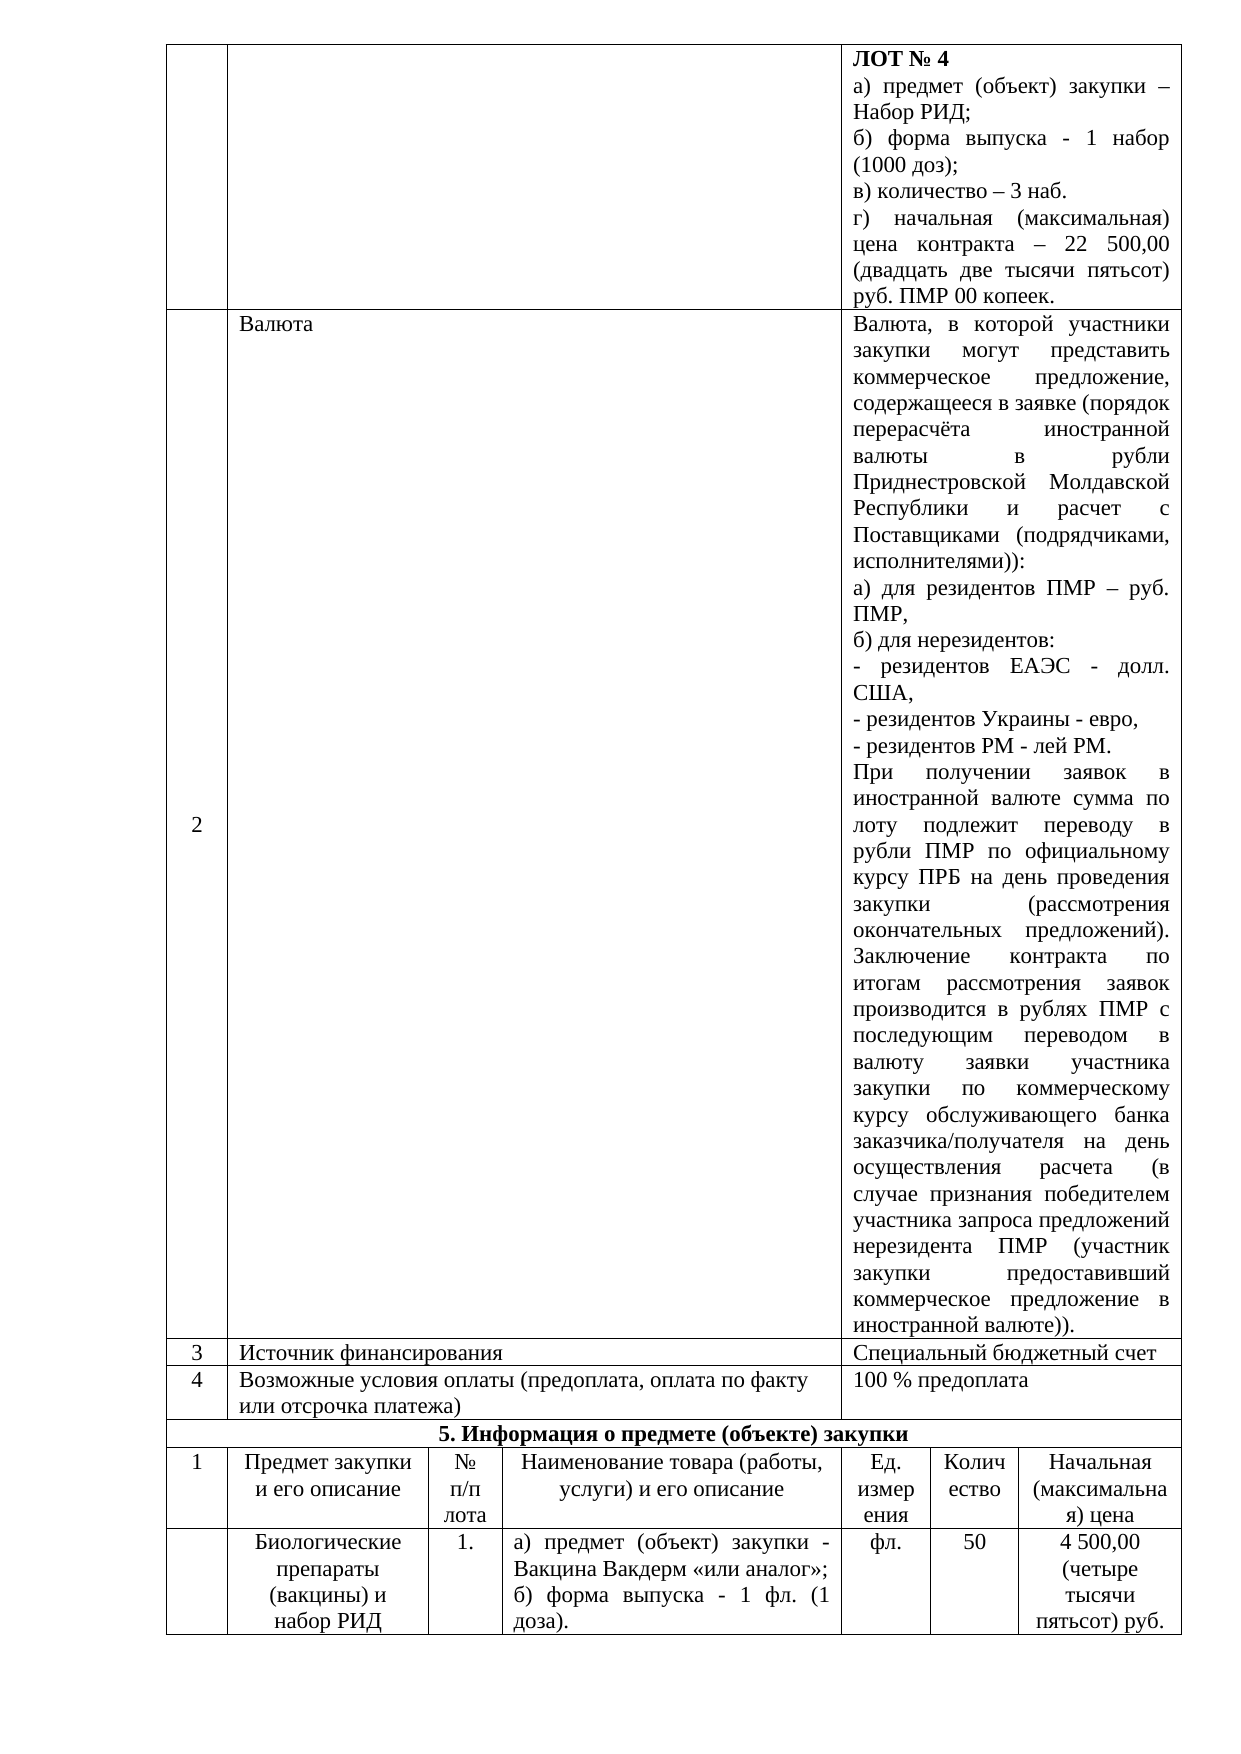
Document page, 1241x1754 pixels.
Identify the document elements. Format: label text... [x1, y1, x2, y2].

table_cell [228, 1529, 428, 1634]
table_cell Начальная (максимальная) цена [1019, 1448, 1181, 1527]
table_cell 5. Информация о предмете (объекте) закупки [167, 1420, 1181, 1447]
table_cell Ед. измерения [842, 1448, 930, 1527]
table_cell Источник финансирования [228, 1339, 841, 1365]
table_cell Количество [931, 1448, 1018, 1527]
table_cell 3 [167, 1339, 227, 1365]
table_cell 1. [429, 1529, 502, 1634]
table_cell фл. [842, 1529, 930, 1634]
table_cell [167, 1529, 227, 1634]
table_cell 100 % предоплата [842, 1366, 1181, 1419]
table_cell Валюта, в которой участники закупки могут представить коммерческое предложение, содержащееся в заявке (порядок перерасчёта иностранной валюты в рубли Приднестровской Молдавской Республики и расчет с Поставщиками (подрядчиками, исполнителями)): а) для резидентов ПМР – руб. ПМР, б) для нерезидентов: - резидентов ЕАЭС - долл. США, - резидентов Украины - евро, - резидентов РМ - лей РМ. При получении заявок в иностранной валюте сумма по лоту подлежит переводу в рубли ПМР по официальному курсу ПРБ на день проведения закупки (рассмотрения окончательных предложений). Заключение контракта по итогам рассмотрения заявок производится в рублях ПМР с последующим переводом в валюту заявки участника закупки по коммерческому курсу обслуживающего банка заказчика/получателя на день осуществления расчета (в случае признания победителем участника запроса предложений нерезидента ПМР (участник закупки предоставивший коммерческое предложение в иностранной валюте)). [842, 310, 1181, 1338]
table_cell 2 [167, 310, 227, 1338]
table_cell Валюта [228, 310, 841, 1338]
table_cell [503, 1529, 841, 1634]
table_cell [842, 45, 1181, 309]
table_cell Предмет закупки и его описание [228, 1448, 428, 1527]
table_cell 1 [167, 1448, 227, 1527]
table_cell № п/п лота [429, 1448, 502, 1527]
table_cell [228, 45, 841, 309]
table_cell 50 [931, 1529, 1018, 1634]
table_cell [1019, 1529, 1181, 1634]
table_cell 4 [167, 1366, 227, 1419]
table_cell 1 [167, 45, 227, 309]
table_cell Наименование товара (работы, услуги) и его описание [503, 1448, 841, 1527]
table_cell Специальный бюджетный счет [842, 1339, 1181, 1365]
table_cell Возможные условия оплаты (предоплата, оплата по факту или отсрочка платежа) [228, 1366, 841, 1419]
